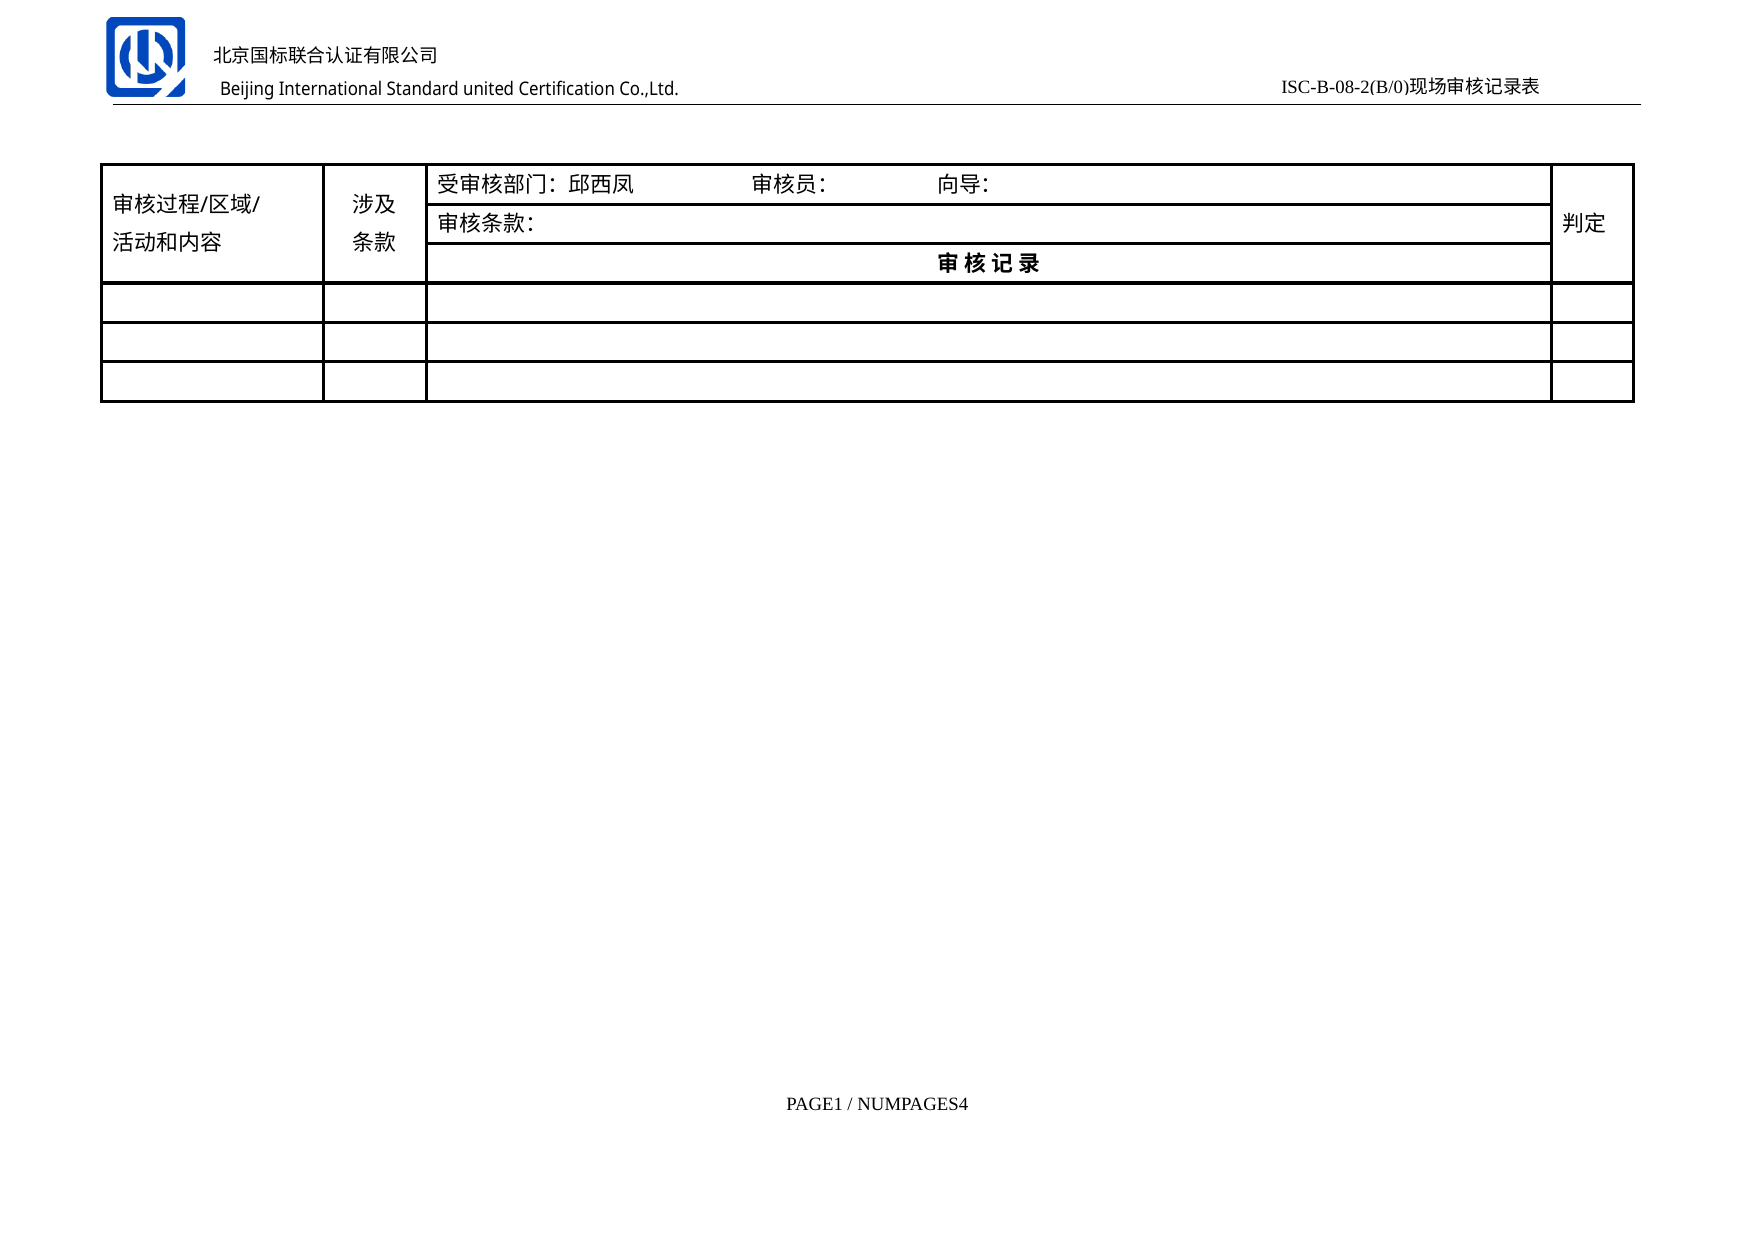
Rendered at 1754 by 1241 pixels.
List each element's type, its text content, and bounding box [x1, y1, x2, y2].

table_cell [428, 363, 1550, 399]
table_header 判定 [1553, 166, 1632, 281]
table_cell [103, 363, 322, 399]
table_cell [103, 324, 322, 360]
table_cell 审 核 记 录 [428, 245, 1550, 281]
table_header 审核过程/区域/ 活动和内容 [103, 166, 322, 281]
table_cell 审核条款： [428, 206, 1550, 242]
table_header 受审核部门：邱西凤 审核员： 向导： [428, 166, 1550, 203]
table_cell [1553, 285, 1632, 321]
table_cell [325, 363, 425, 399]
table_cell [1553, 324, 1632, 360]
table_cell [103, 285, 322, 321]
table_cell [428, 285, 1550, 321]
table_cell [325, 324, 425, 360]
table_header 涉及 条款 [325, 166, 425, 281]
table_cell [325, 285, 425, 321]
picture [106, 17, 186, 97]
table_cell [428, 324, 1550, 360]
table_cell [1553, 363, 1632, 399]
